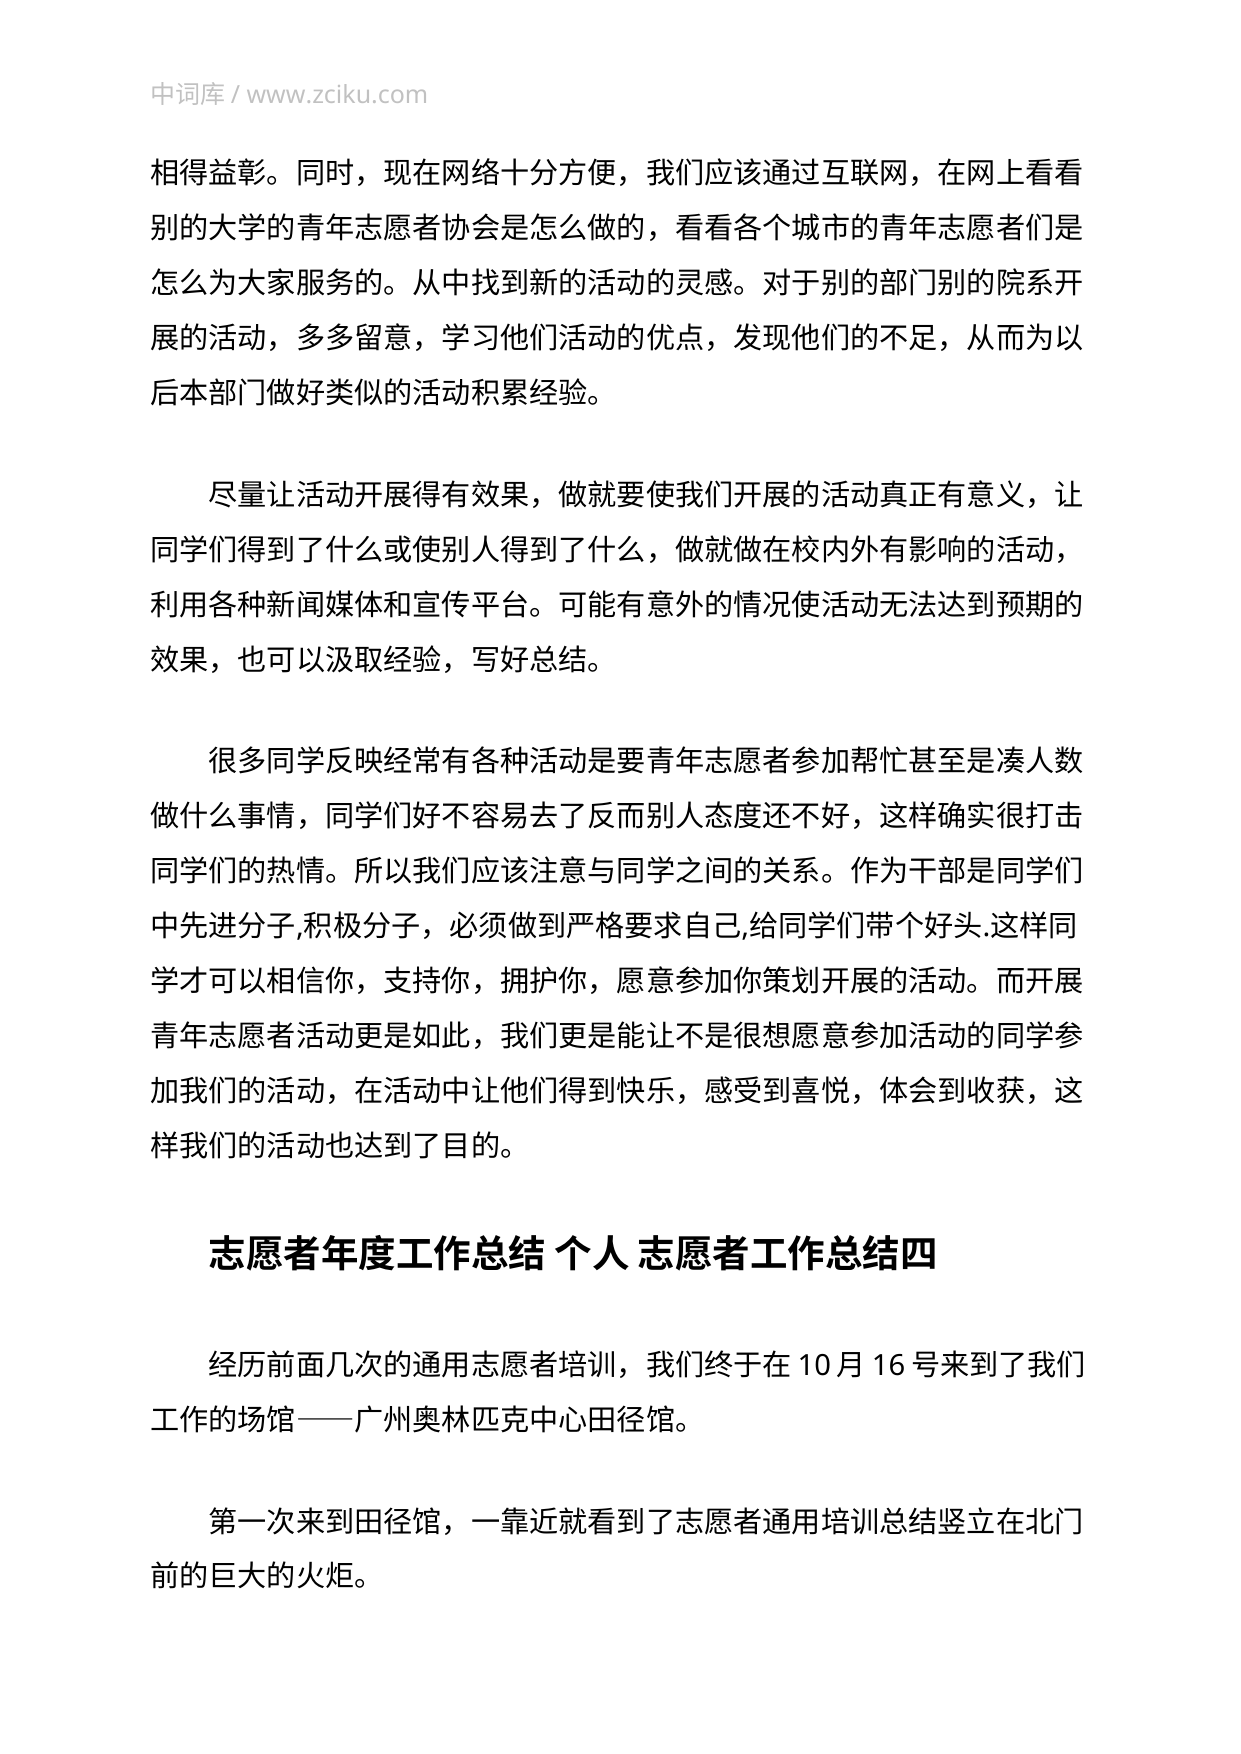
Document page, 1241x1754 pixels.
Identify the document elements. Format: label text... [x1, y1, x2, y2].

text 志愿者年度工作总结 个人 志愿者工作总结四 [150, 1224, 1090, 1278]
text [150, 150, 1090, 412]
text 很多同学反映经常有各种活动是要青年志愿者参加帮忙甚至是凑人数做什么事情，同学们好不容易去了反而别人态度还不好，这样确实很打击同学们的热情。所以我们应该注意与同学之间的关系。作为干部是同学们中先进分子,积极分子，必须做到严格要求自己,给同学们带个好头.这样同学才可以相信你，支持你，拥护你，愿意参加你策划开展的活动。而开展青年志愿者活动更是如此，我们更是能让不是很想愿意参加活动的同学参加我们的活动，在活动中让他们得到快乐，感受到喜悦，体会到收获，这样我们的活动也达到了目的。 [150, 738, 1090, 1164]
text 尽量让活动开展得有效果，做就要使我们开展的活动真正有意义，让同学们得到了什么或使别人得到了什么，做就做在校内外有影响的活动，利用各种新闻媒体和宣传平台。可能有意外的情况使活动无法达到预期的效果，也可以汲取经验，写好总结。 [150, 471, 1090, 678]
text 经历前面几次的通用志愿者培训，我们终于在10月16号来到了我们工作的场馆——广州奥林匹克中心田径馆。 [150, 1341, 1090, 1439]
text 第一次来到田径馆，一靠近就看到了志愿者通用培训总结竖立在北门前的巨大的火炬。 [150, 1498, 1090, 1595]
